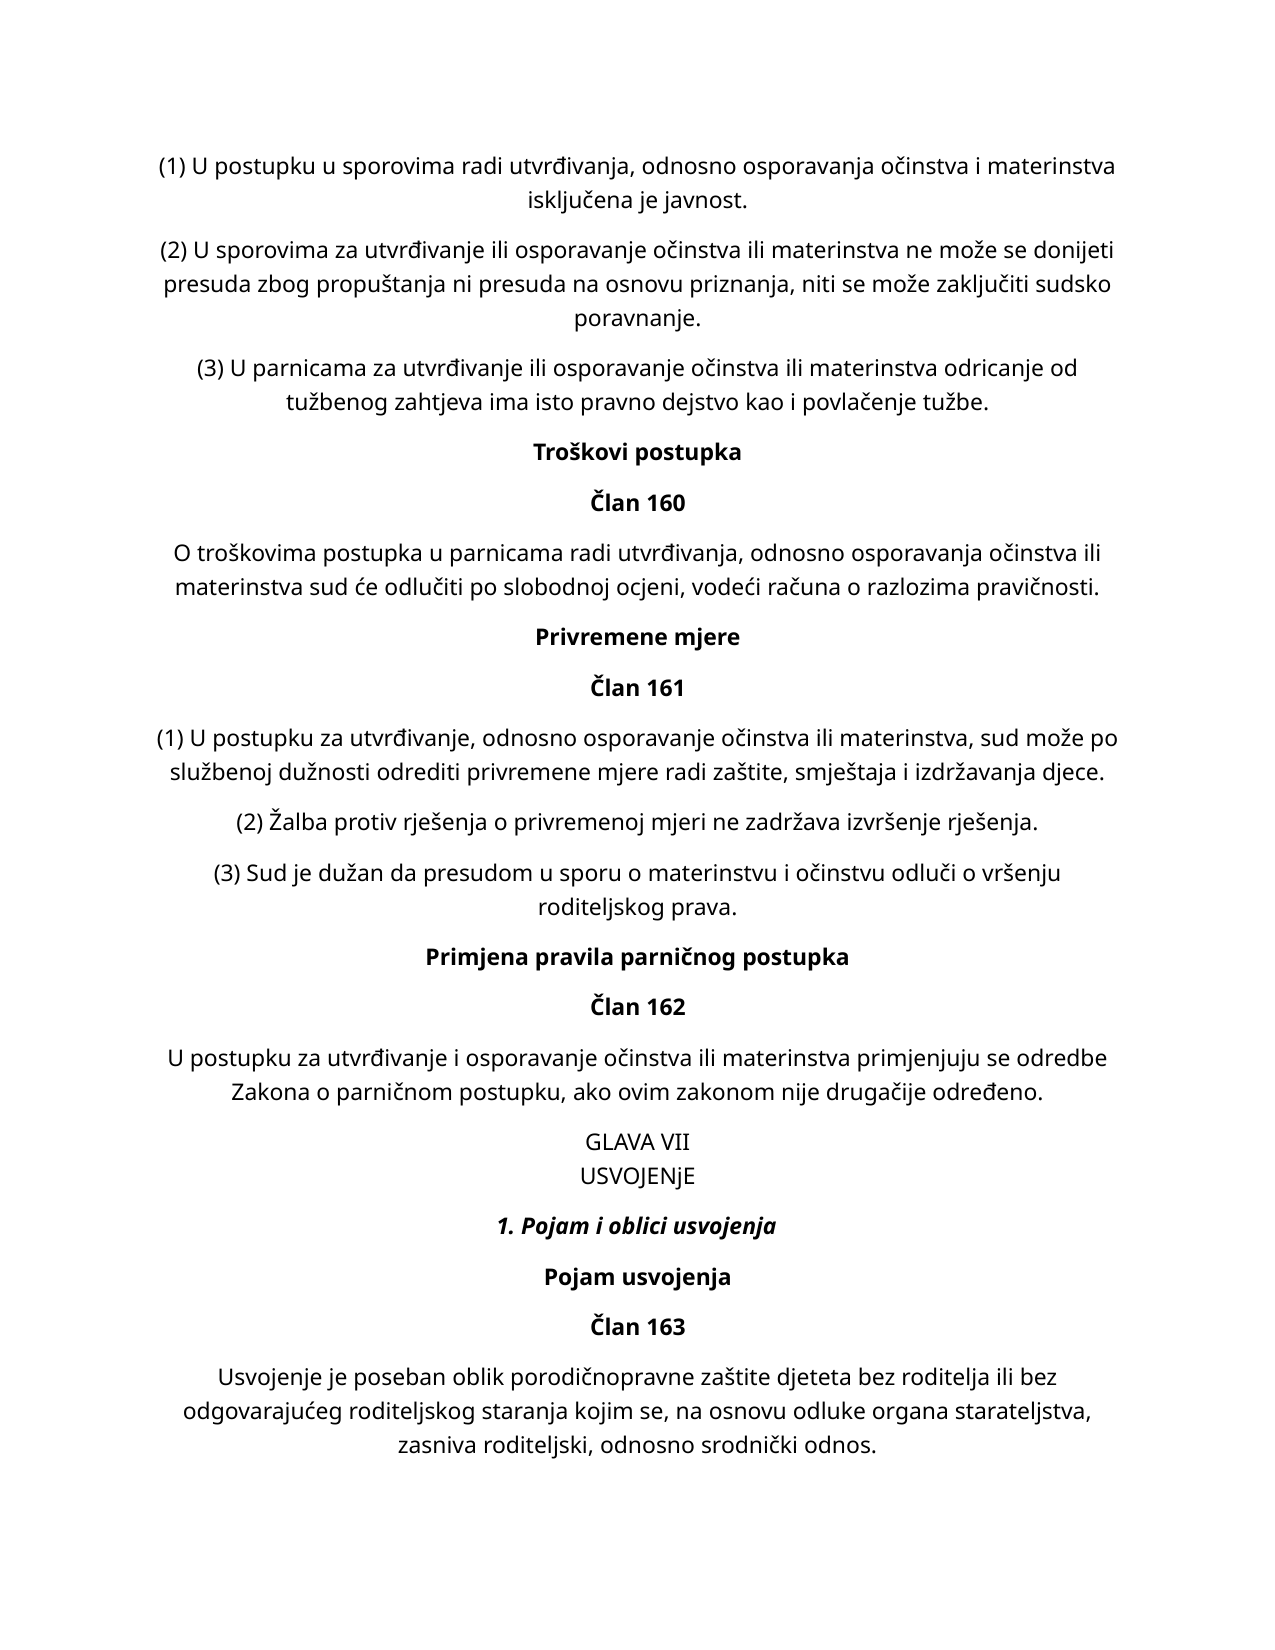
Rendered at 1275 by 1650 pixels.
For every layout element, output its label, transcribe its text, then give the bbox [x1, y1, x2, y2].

text Član 162 [150, 991, 1125, 1022]
text Usvojenje je poseban oblik porodičnopravne zaštite djeteta bez roditelja ili bez odgovarajućeg roditeljskog staranja kojim se, na osnovu odluke organa starateljstva, zasniva roditeljski, odnosno srodnički odnos. [150, 1361, 1125, 1460]
text (1) U postupku za utvrđivanje, odnosno osporavanje očinstva ili materinstva, sud može po službenoj dužnosti odrediti privremene mjere radi zaštite, smještaja i izdržavanja djece. [150, 722, 1125, 787]
text Troškovi postupka [150, 436, 1125, 467]
text Primjena pravila parničnog postupka [150, 941, 1125, 972]
text (3) U parnicama za utvrđivanje ili osporavanje očinstva ili materinstva odricanje od tužbenog zahtjeva ima isto pravno dejstvo kao i povlačenje tužbe. [150, 352, 1125, 417]
text Privremene mjere [150, 621, 1125, 652]
text (2) Žalba protiv rješenja o privremenoj mjeri ne zadržava izvršenje rješenja. [150, 806, 1125, 837]
text GLAVA VII USVOJENjE [150, 1126, 1125, 1191]
text Član 160 [150, 487, 1125, 518]
text Pojam usvojenja [150, 1260, 1125, 1292]
text (2) U sporovima za utvrđivanje ili osporavanje očinstva ili materinstva ne može se donijeti presuda zbog propuštanja ni presuda na osnovu priznanja, niti se može zaključiti sudsko poravnanje. [150, 234, 1125, 333]
text Član 163 [150, 1311, 1125, 1342]
text U postupku za utvrđivanje i osporavanje očinstva ili materinstva primjenjuju se odredbe Zakona o parničnom postupku, ako ovim zakonom nije drugačije određeno. [150, 1042, 1125, 1107]
text Član 161 [150, 672, 1125, 703]
text (1) U postupku u sporovima radi utvrđivanja, odnosno osporavanja očinstva i materinstva isključena je javnost. [150, 150, 1125, 215]
text O troškovima postupka u parnicama radi utvrđivanja, odnosno osporavanja očinstva ili materinstva sud će odlučiti po slobodnoj ocjeni, vodeći računa o razlozima pravičnosti. [150, 537, 1125, 602]
text (3) Sud je dužan da presudom u sporu o materinstvu i očinstvu odluči o vršenju roditeljskog prava. [150, 857, 1125, 922]
text 1. Pojam i oblici usvojenja [150, 1210, 1125, 1241]
